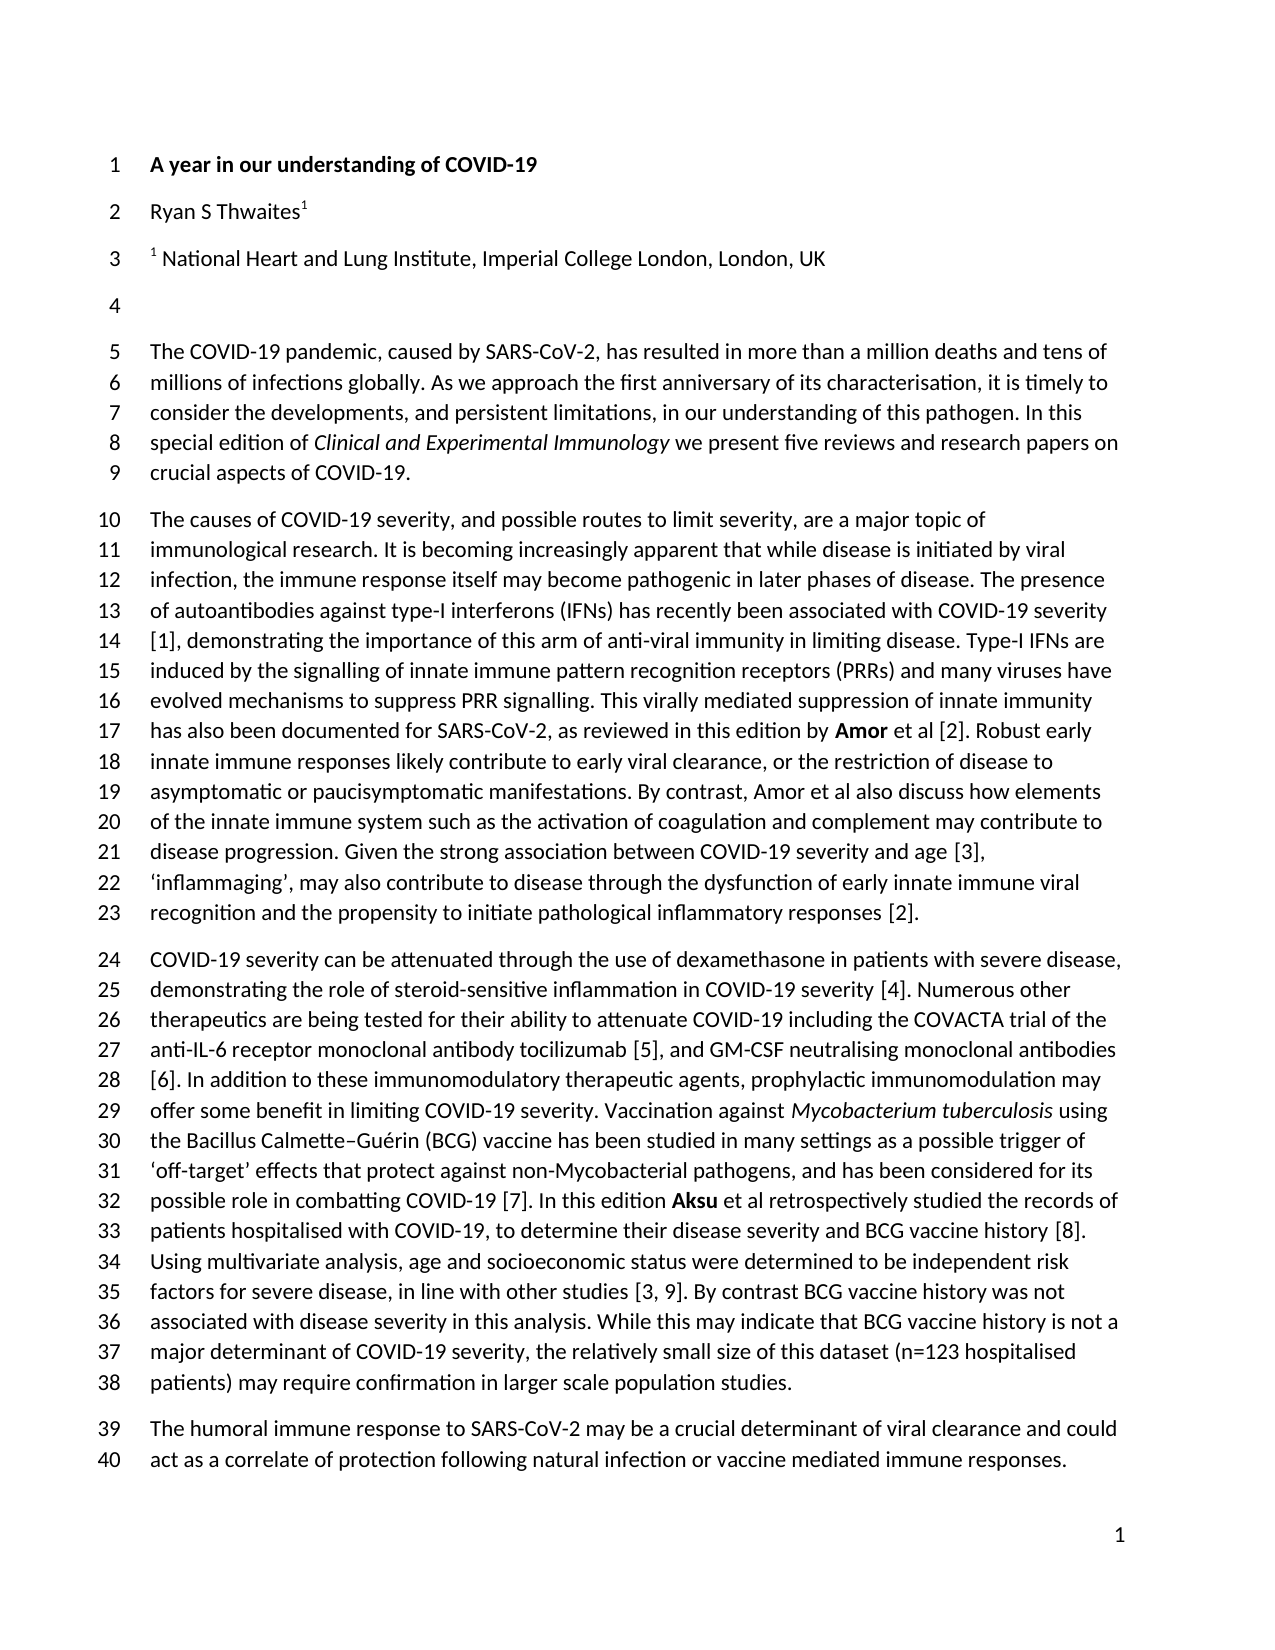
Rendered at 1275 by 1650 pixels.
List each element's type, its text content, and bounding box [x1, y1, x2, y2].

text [150, 1414, 1125, 1473]
text The COVID-19 pandemic, caused by SARS-CoV-2, has resulted in more than a million deaths and tens of millions of infections globally. As we approach the first anniversary of its characterisation, it is timely to consider the developments, and persistent limitations, in our understanding of this pathogen. In this special edition of Clinical and Experimental Immunology we present five reviews and research papers on crucial aspects of COVID-19. [150, 337, 1125, 486]
text A year in our understanding of COVID-19 [150, 150, 1125, 178]
text Ryan S Thwaites1 [150, 197, 1125, 225]
text COVID-19 severity can be attenuated through the use of dexamethasone in patients with severe disease, demonstrating the role of steroid-sensitive inflammation in COVID-19 severity [4]. Numerous other therapeutics are being tested for their ability to attenuate COVID-19 including the COVACTA trial of the anti-IL-6 receptor monoclonal antibody tocilizumab [5], and GM-CSF neutralising monoclonal antibodies [6]. In addition to these immunomodulatory therapeutic agents, prophylactic immunomodulation may offer some benefit in limiting COVID-19 severity. Vaccination against Mycobacterium tuberculosis using the Bacillus Calmette–Guérin (BCG) vaccine has been studied in many settings as a possible trigger of ‘off-target’ effects that protect against non-Mycobacterial pathogens, and has been considered for its possible role in combatting COVID-19 [7]. In this edition Aksu et al retrospectively studied the records of patients hospitalised with COVID-19, to determine their disease severity and BCG vaccine history [8]. Using multivariate analysis, age and socioeconomic status were determined to be independent risk factors for severe disease, in line with other studies [3, 9]. By contrast BCG vaccine history was not associated with disease severity in this analysis. While this may indicate that BCG vaccine history is not a major determinant of COVID-19 severity, the relatively small size of this dataset (n=123 hospitalised patients) may require confirmation in larger scale population studies. [150, 945, 1125, 1396]
text The causes of COVID-19 severity, and possible routes to limit severity, are a major topic of immunological research. It is becoming increasingly apparent that while disease is initiated by viral infection, the immune response itself may become pathogenic in later phases of disease. The presence of autoantibodies against type-I interferons (IFNs) has recently been associated with COVID-19 severity [1], demonstrating the importance of this arm of anti-viral immunity in limiting disease. Type-I IFNs are induced by the signalling of innate immune pattern recognition receptors (PRRs) and many viruses have evolved mechanisms to suppress PRR signalling. This virally mediated suppression of innate immunity has also been documented for SARS-CoV-2, as reviewed in this edition by Amor et al [2]. Robust early innate immune responses likely contribute to early viral clearance, or the restriction of disease to asymptomatic or paucisymptomatic manifestations. By contrast, Amor et al also discuss how elements of the innate immune system such as the activation of coagulation and complement may contribute to disease progression. Given the strong association between COVID-19 severity and age [3], ‘inflammaging’, may also contribute to disease through the dysfunction of early innate immune viral recognition and the propensity to initiate pathological inflammatory responses [2]. [150, 505, 1125, 926]
text 1 National Heart and Lung Institute, Imperial College London, London, UK [150, 244, 1125, 272]
